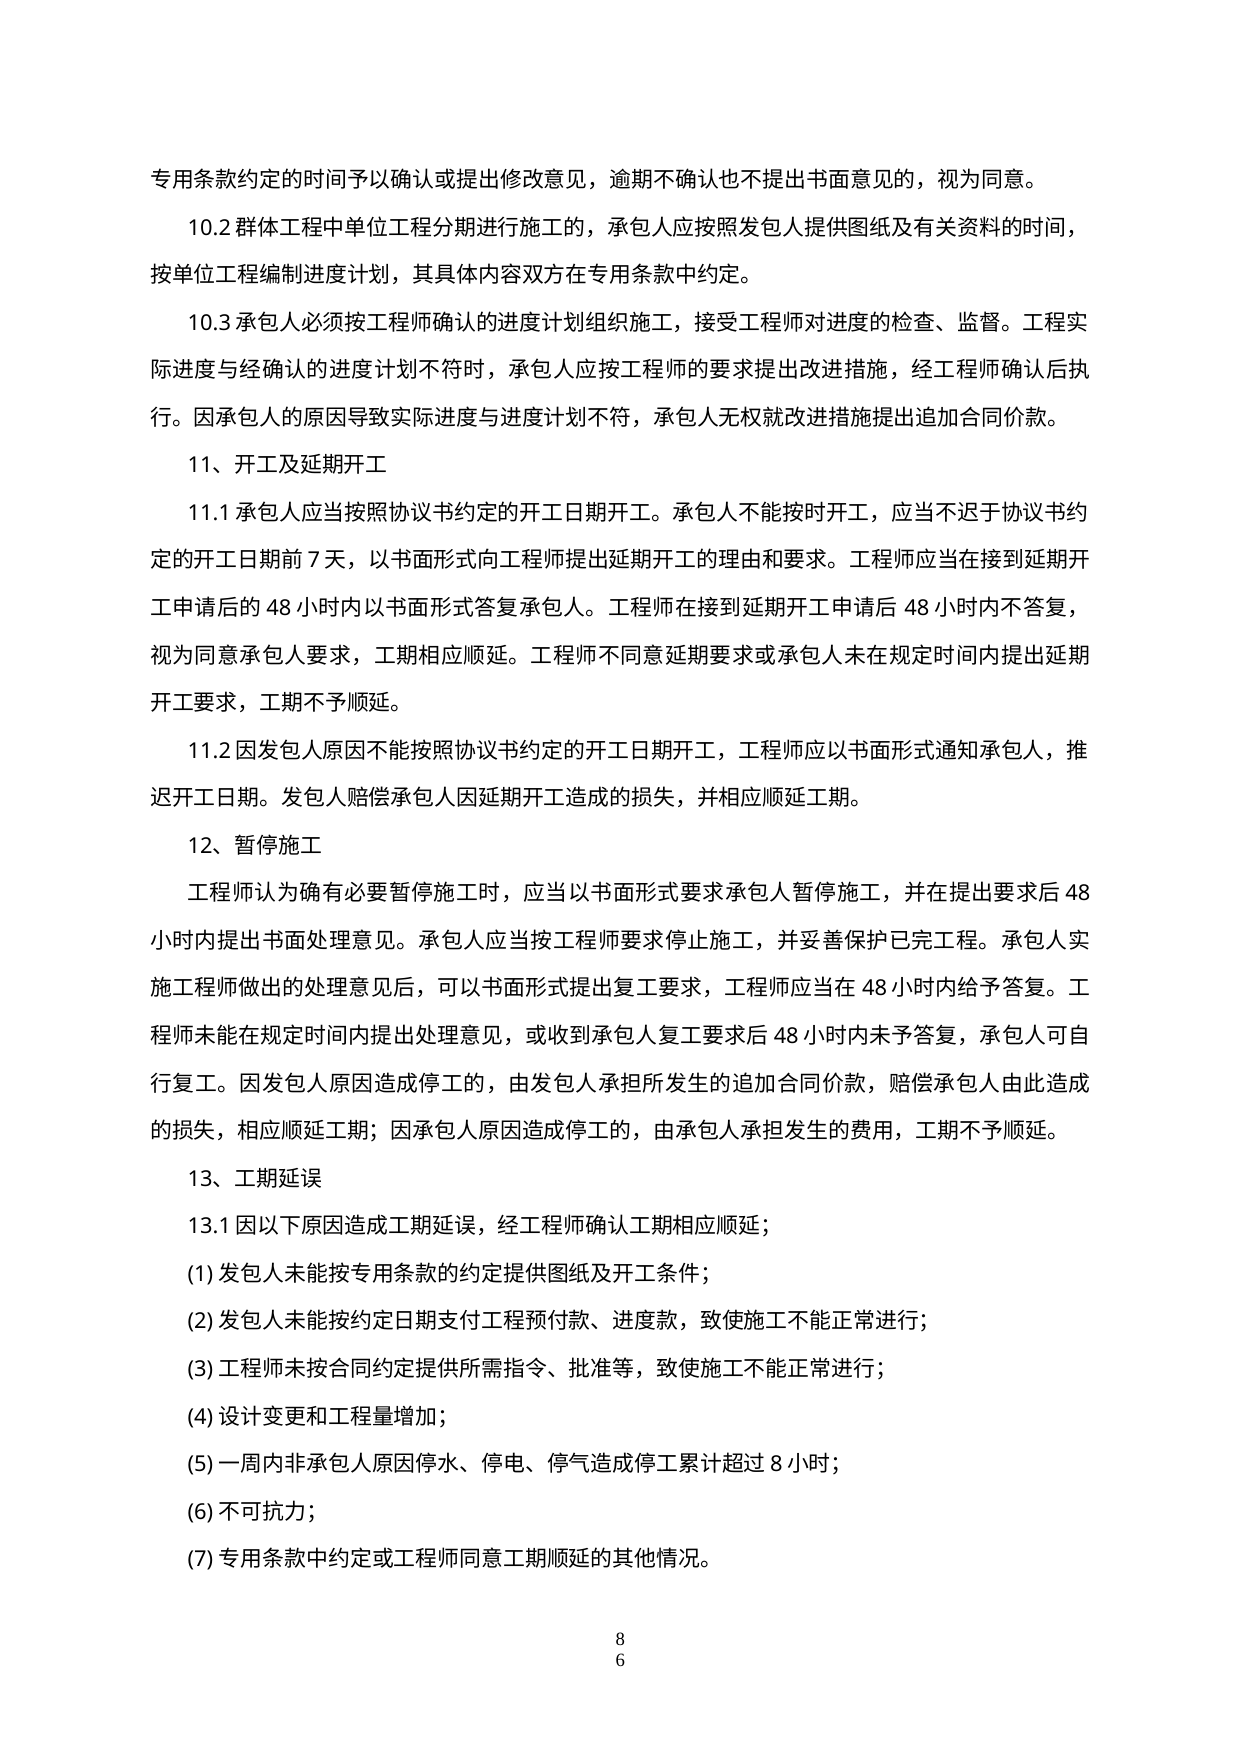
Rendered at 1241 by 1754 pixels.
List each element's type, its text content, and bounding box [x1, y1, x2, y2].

text 12、暂停施工 [150, 828, 1090, 859]
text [150, 162, 1090, 194]
text (6) 不可抗力； [150, 1494, 1090, 1526]
text 10.2群体工程中单位工程分期进行施工的，承包人应按照发包人提供图纸及有关资料的时间，按单位工程编制进度计划，其具体内容双方在专用条款中约定。 [150, 209, 1090, 289]
text 10.3承包人必须按工程师确认的进度计划组织施工，接受工程师对进度的检查、监督。工程实际进度与经确认的进度计划不符时，承包人应按工程师的要求提出改进措施，经工程师确认后执行。因承包人的原因导致实际进度与进度计划不符，承包人无权就改进措施提出追加合同价款。 [150, 304, 1090, 431]
text 11.1承包人应当按照协议书约定的开工日期开工。承包人不能按时开工，应当不迟于协议书约定的开工日期前7天，以书面形式向工程师提出延期开工的理由和要求。工程师应当在接到延期开工申请后的48小时内以书面形式答复承包人。工程师在接到延期开工申请后48小时内不答复，视为同意承包人要求，工期相应顺延。工程师不同意延期要求或承包人未在规定时间内提出延期开工要求，工期不予顺延。 [150, 495, 1090, 717]
text 13.1因以下原因造成工期延误，经工程师确认工期相应顺延； [150, 1208, 1090, 1240]
text 11.2因发包人原因不能按照协议书约定的开工日期开工，工程师应以书面形式通知承包人，推迟开工日期。发包人赔偿承包人因延期开工造成的损失，并相应顺延工期。 [150, 733, 1090, 812]
text 13、工期延误 [150, 1161, 1090, 1192]
text 工程师认为确有必要暂停施工时，应当以书面形式要求承包人暂停施工，并在提出要求后48小时内提出书面处理意见。承包人应当按工程师要求停止施工，并妥善保护已完工程。承包人实施工程师做出的处理意见后，可以书面形式提出复工要求，工程师应当在48小时内给予答复。工程师未能在规定时间内提出处理意见，或收到承包人复工要求后48小时内未予答复，承包人可自行复工。因发包人原因造成停工的，由发包人承担所发生的追加合同价款，赔偿承包人由此造成的损失，相应顺延工期；因承包人原因造成停工的，由承包人承担发生的费用，工期不予顺延。 [150, 875, 1090, 1145]
text (2) 发包人未能按约定日期支付工程预付款、进度款，致使施工不能正常进行； [150, 1303, 1090, 1335]
text 11、开工及延期开工 [150, 447, 1090, 479]
text (1) 发包人未能按专用条款的约定提供图纸及开工条件； [150, 1256, 1090, 1288]
text (5) 一周内非承包人原因停水、停电、停气造成停工累计超过8小时； [150, 1446, 1090, 1478]
text (7) 专用条款中约定或工程师同意工期顺延的其他情况。 [150, 1541, 1090, 1573]
text (3) 工程师未按合同约定提供所需指令、批准等，致使施工不能正常进行； [150, 1351, 1090, 1383]
text (4) 设计变更和工程量增加； [150, 1399, 1090, 1430]
